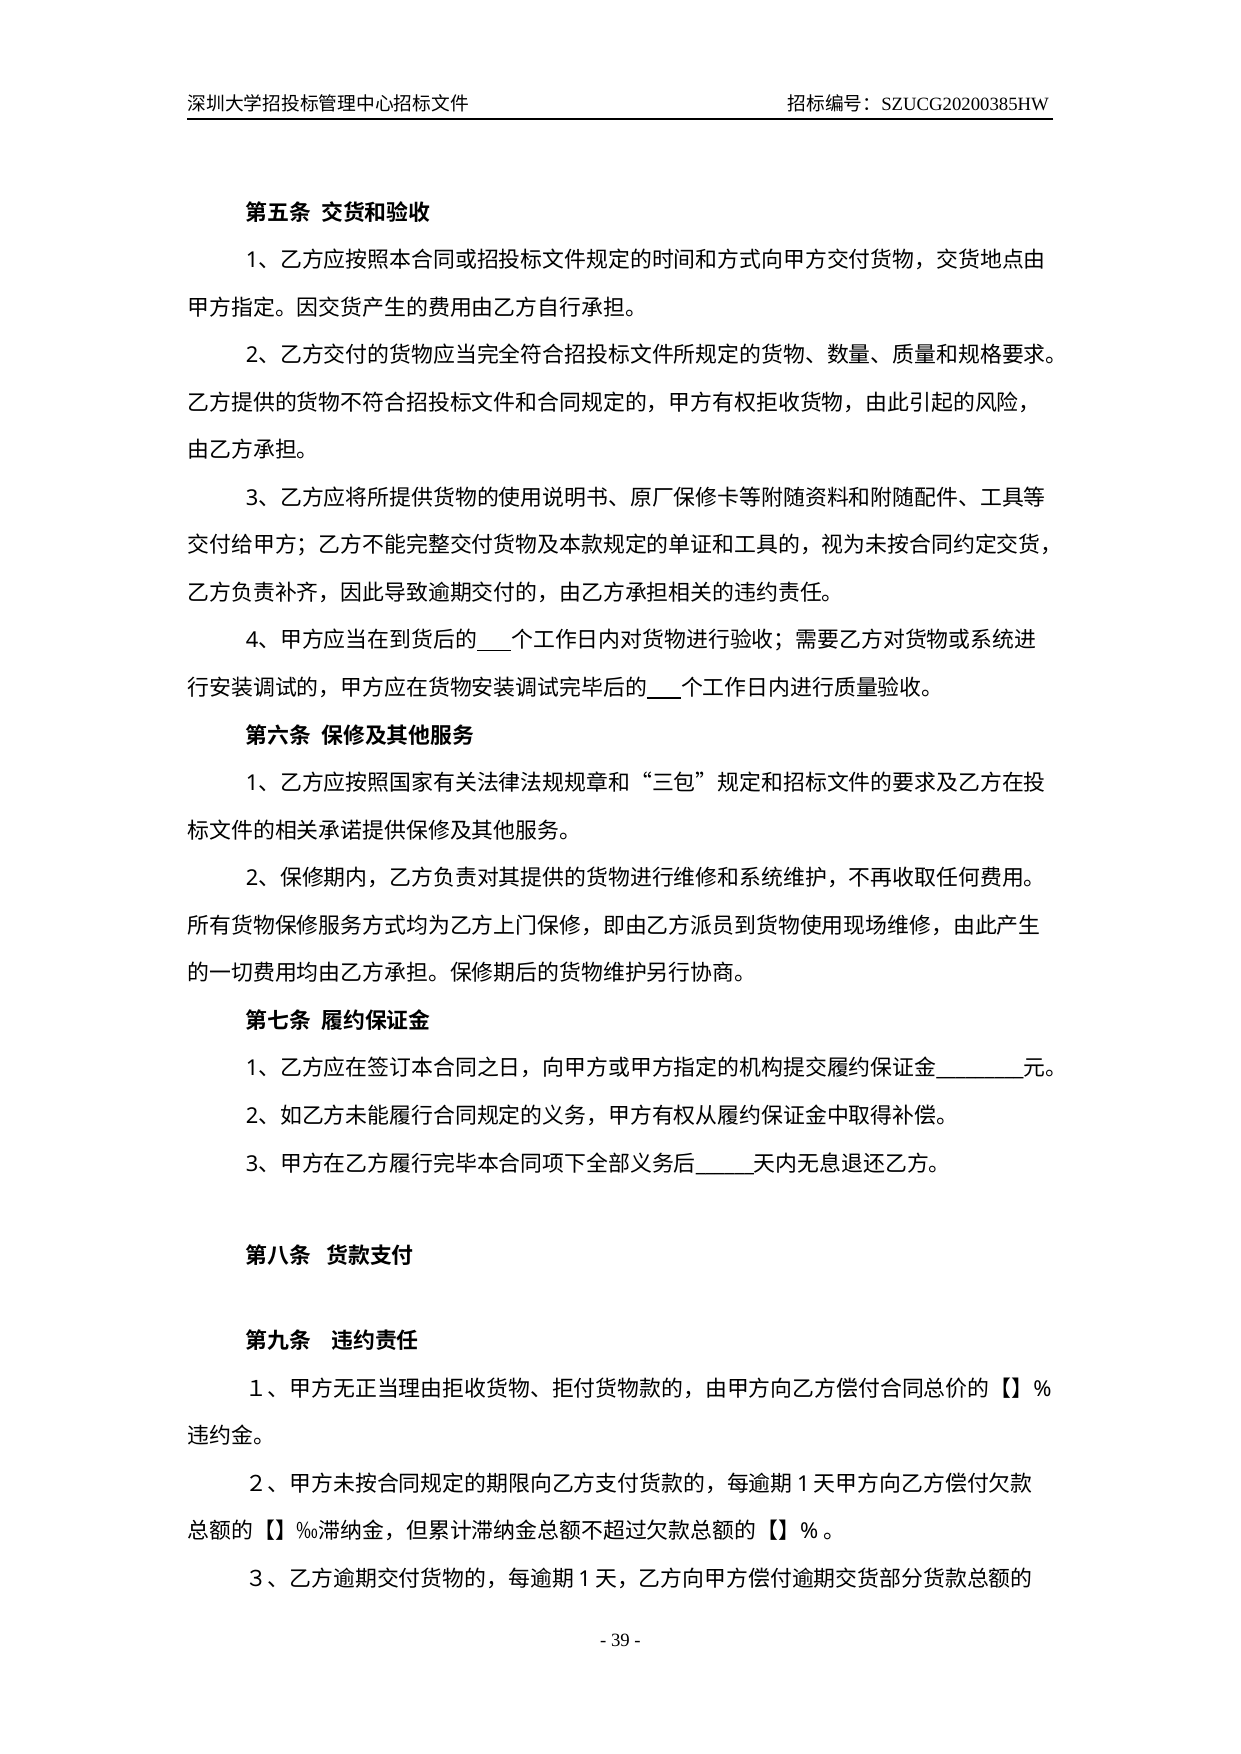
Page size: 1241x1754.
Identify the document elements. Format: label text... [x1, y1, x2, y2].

text 2、乙方交付的货物应当完全符合招投标文件所规定的货物、数量、质量和规格要求。乙方提供的货物不符合招投标文件和合同规定的，甲方有权拒收货物，由此引起的风险，由乙方承担。 [187, 337, 1053, 464]
text 3、乙方应将所提供货物的使用说明书、原厂保修卡等附随资料和附随配件、工具等交付给甲方；乙方不能完整交付货物及本款规定的单证和工具的，视为未按合同约定交货，乙方负责补齐，因此导致逾期交付的，由乙方承担相关的违约责任。 [187, 480, 1053, 607]
text 第六条 保修及其他服务 [187, 718, 1053, 749]
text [187, 1561, 1053, 1593]
text ２、甲方未按合同规定的期限向乙方支付货款的，每逾期1天甲方向乙方偿付欠款总额的【】‰滞纳金，但累计滞纳金总额不超过欠款总额的【】% 。 [187, 1466, 1053, 1545]
text 1、乙方应在签订本合同之日，向甲方或甲方指定的机构提交履约保证金_________元。 [187, 1050, 1053, 1082]
text 2、保修期内，乙方负责对其提供的货物进行维修和系统维护，不再收取任何费用。所有货物保修服务方式均为乙方上门保修，即由乙方派员到货物使用现场维修，由此产生的一切费用均由乙方承担。保修期后的货物维护另行协商。 [187, 860, 1053, 987]
text 第五条 交货和验收 [187, 195, 1053, 226]
text １、甲方无正当理由拒收货物、拒付货物款的，由甲方向乙方偿付合同总价的【】%违约金。 [187, 1371, 1053, 1450]
text 第八条 货款支付 [187, 1238, 1053, 1269]
text 4、甲方应当在到货后的 个工作日内对货物进行验收；需要乙方对货物或系统进行安装调试的，甲方应在货物安装调试完毕后的 个工作日内进行质量验收。 [187, 622, 1053, 702]
text 第九条 违约责任 [187, 1323, 1053, 1355]
text 1、乙方应按照国家有关法律法规规章和“三包”规定和招标文件的要求及乙方在投标文件的相关承诺提供保修及其他服务。 [187, 765, 1053, 844]
text 第七条 履约保证金 [187, 1003, 1053, 1034]
text 1、乙方应按照本合同或招投标文件规定的时间和方式向甲方交付货物，交货地点由甲方指定。因交货产生的费用由乙方自行承担。 [187, 242, 1053, 321]
text 3、甲方在乙方履行完毕本合同项下全部义务后______天内无息退还乙方。 [187, 1146, 1053, 1177]
text 2、如乙方未能履行合同规定的义务，甲方有权从履约保证金中取得补偿。 [187, 1098, 1053, 1130]
